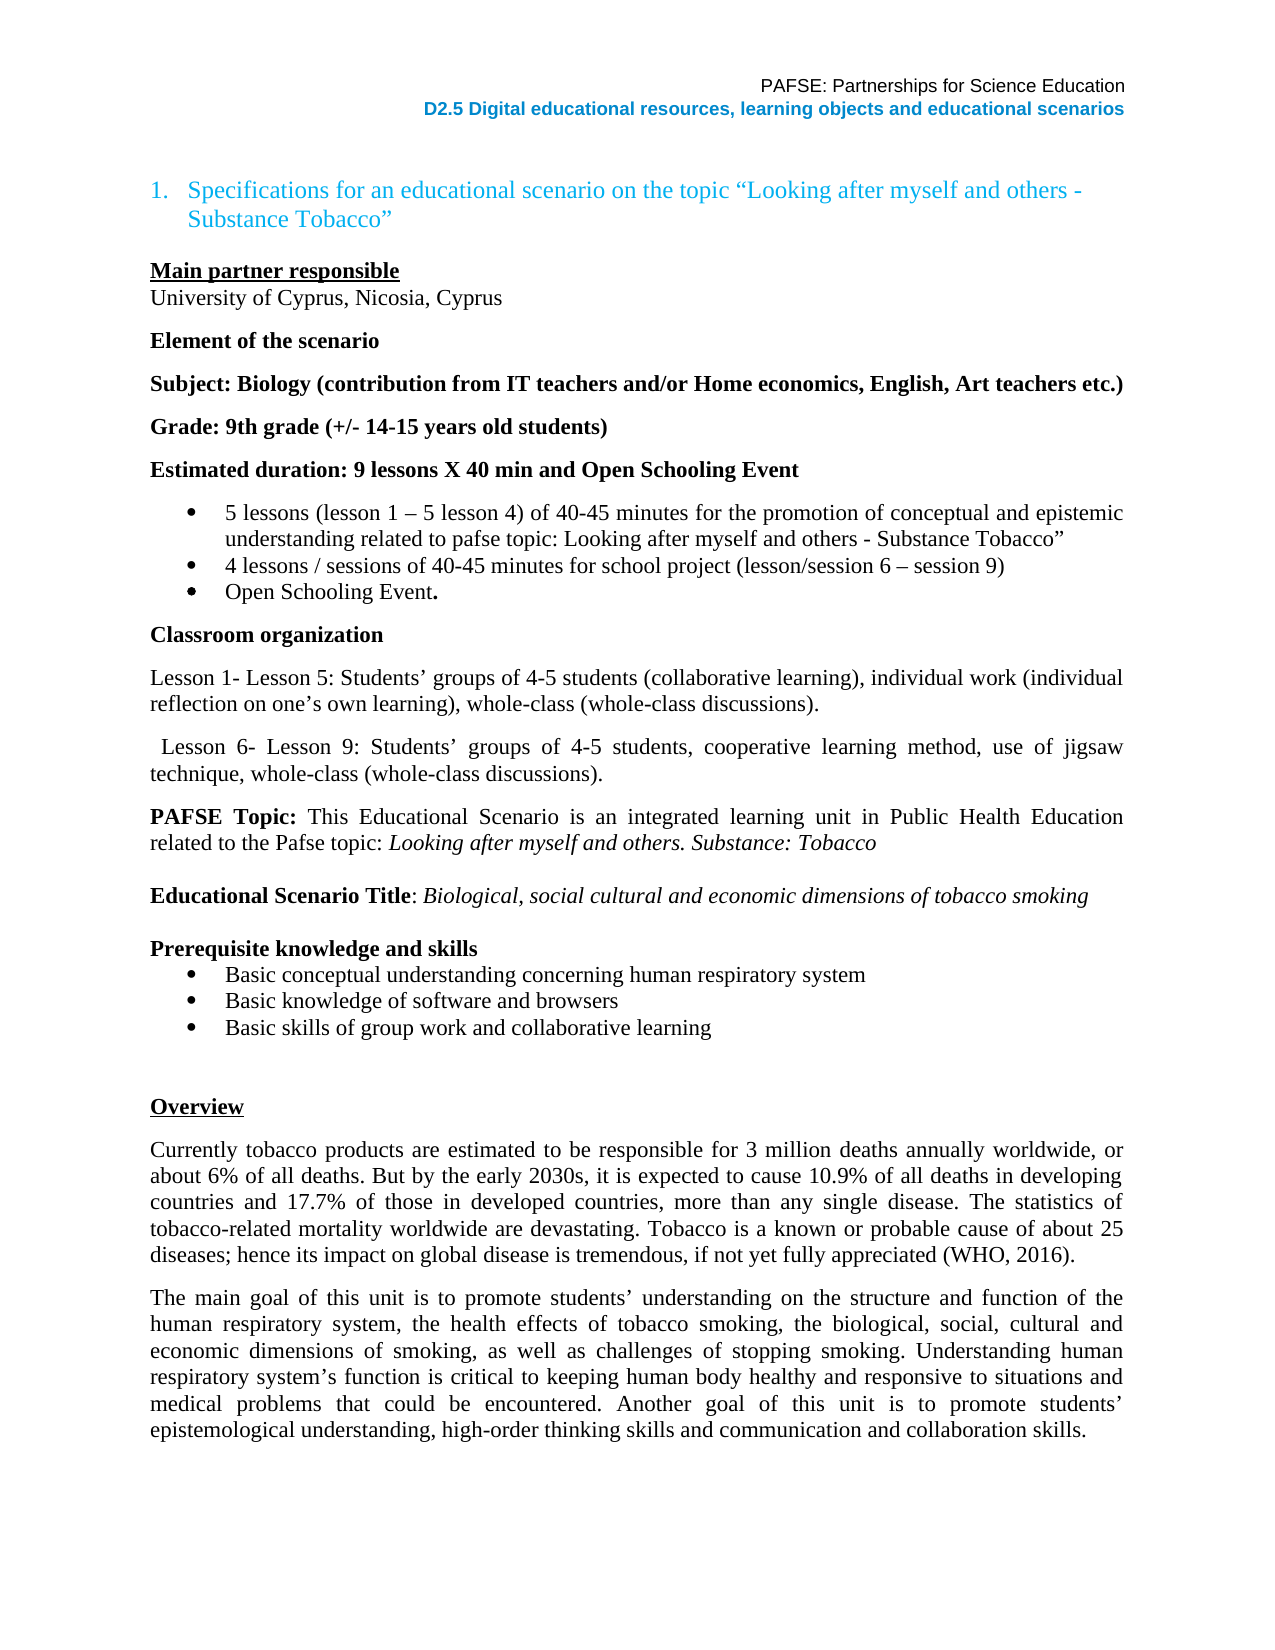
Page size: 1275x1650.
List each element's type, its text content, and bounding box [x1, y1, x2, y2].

text Prerequisite knowledge and skills [150, 934, 1125, 961]
text Lesson 6- Lesson 9: Students’ groups of 4-5 students, cooperative learning method, use of jigsaw technique, whole-class (whole-class discussions). [150, 733, 1125, 786]
list Basic knowledge of software and browsers [187, 987, 1125, 1014]
text Grade: 9th grade (+/- 14-15 years old students) [150, 413, 1125, 439]
list 5 lessons (lesson 1 – 5 lesson 4) of 40-45 minutes for the promotion of conceptual and epistemic understanding related to pafse topic: Looking after myself and others - Substance Tobacco” [187, 499, 1125, 552]
list Basic skills of group work and collaborative learning [187, 1014, 1125, 1040]
text Subject: Biology (contribution from IT teachers and/or Home economics, English, Art teachers etc.) [150, 370, 1125, 396]
text University of Cyprus, Nicosia, Cyprus [150, 284, 1125, 310]
text Element of the scenario [150, 327, 1125, 353]
text Currently tobacco products are estimated to be responsible for 3 million deaths annually worldwide, or about 6% of all deaths. But by the early 2030s, it is expected to cause 10.9% of all deaths in developing countries and 17.7% of those in developed countries, more than any single disease. The statistics of tobacco-related mortality worldwide are devastating. Tobacco is a known or probable cause of about 25 diseases; hence its impact on global disease is tremendous, if not yet fully appreciated (WHO, 2016). [150, 1136, 1125, 1267]
text Classroom organization [150, 621, 1125, 647]
text The main goal of this unit is to promote students’ understanding on the structure and function of the human respiratory system, the health effects of tobacco smoking, the biological, social, cultural and economic dimensions of smoking, as well as challenges of stopping smoking. Understanding human respiratory system’s function is critical to keeping human body healthy and responsive to situations and medical problems that could be encountered. Another goal of this unit is to promote students’ epistemological understanding, high-order thinking skills and communication and collaboration skills. [150, 1284, 1125, 1442]
text Lesson 1- Lesson 5: Students’ groups of 4-5 students (collaborative learning), individual work (individual reflection on one’s own learning), whole-class (whole-class discussions). [150, 664, 1125, 717]
subtitle Specifications for an educational scenario on the topic “Looking after myself and others - Substance Tobacco” [150, 175, 1125, 232]
text Overview [150, 1093, 1125, 1119]
list Open Schooling Event. [187, 578, 1125, 604]
text Educational Scenario Title: Biological, social cultural and economic dimensions of tobacco smoking [150, 882, 1125, 908]
text Main partner responsible [150, 257, 1125, 284]
text Estimated duration: 9 lessons X 40 min and Open Schooling Event [150, 456, 1125, 482]
list Basic conceptual understanding concerning human respiratory system [187, 961, 1125, 987]
list 4 lessons / sessions of 40-45 minutes for school project (lesson/session 6 – session 9) [187, 552, 1125, 578]
text PAFSE Topic: This Educational Scenario is an integrated learning unit in Public Health Education related to the Pafse topic: Looking after myself and others. Substance: Tobacco [150, 803, 1125, 856]
